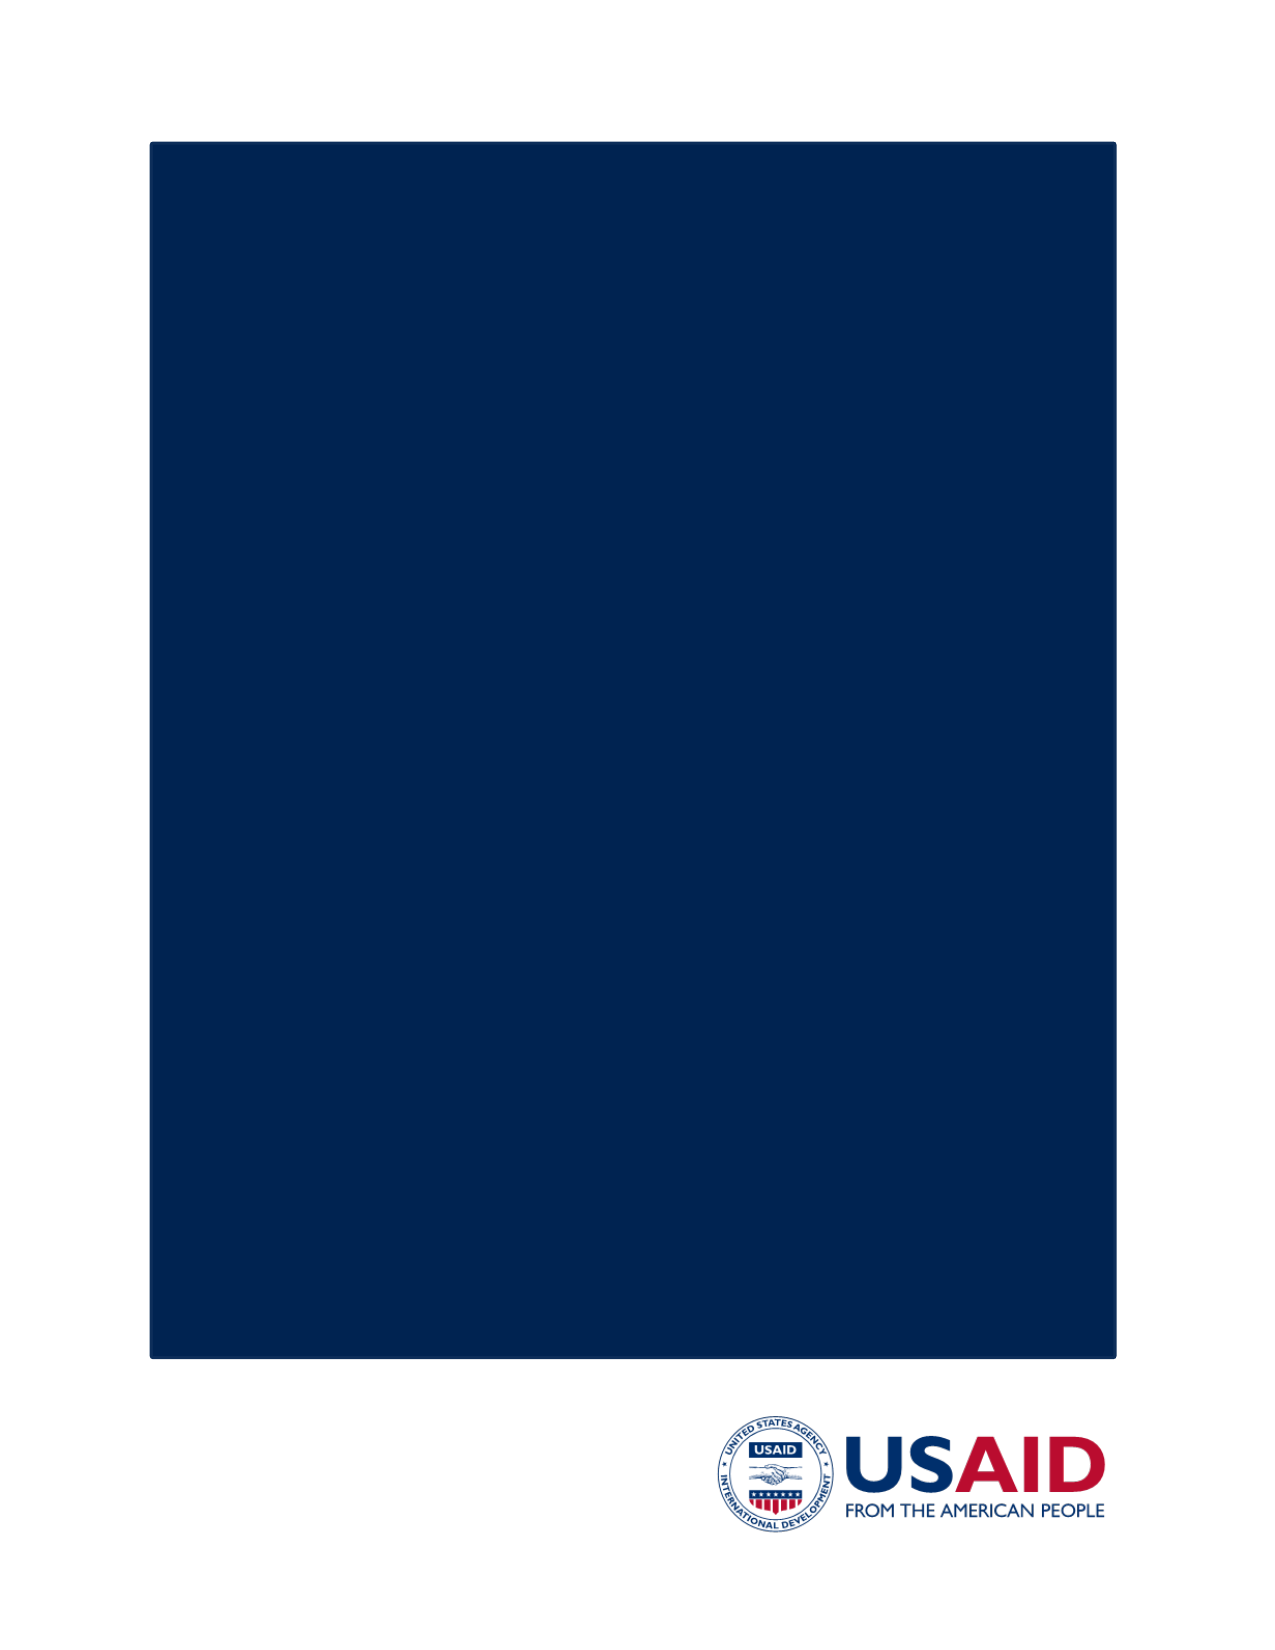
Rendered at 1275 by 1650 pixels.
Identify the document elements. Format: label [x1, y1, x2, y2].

picture [663, 1383, 1159, 1573]
